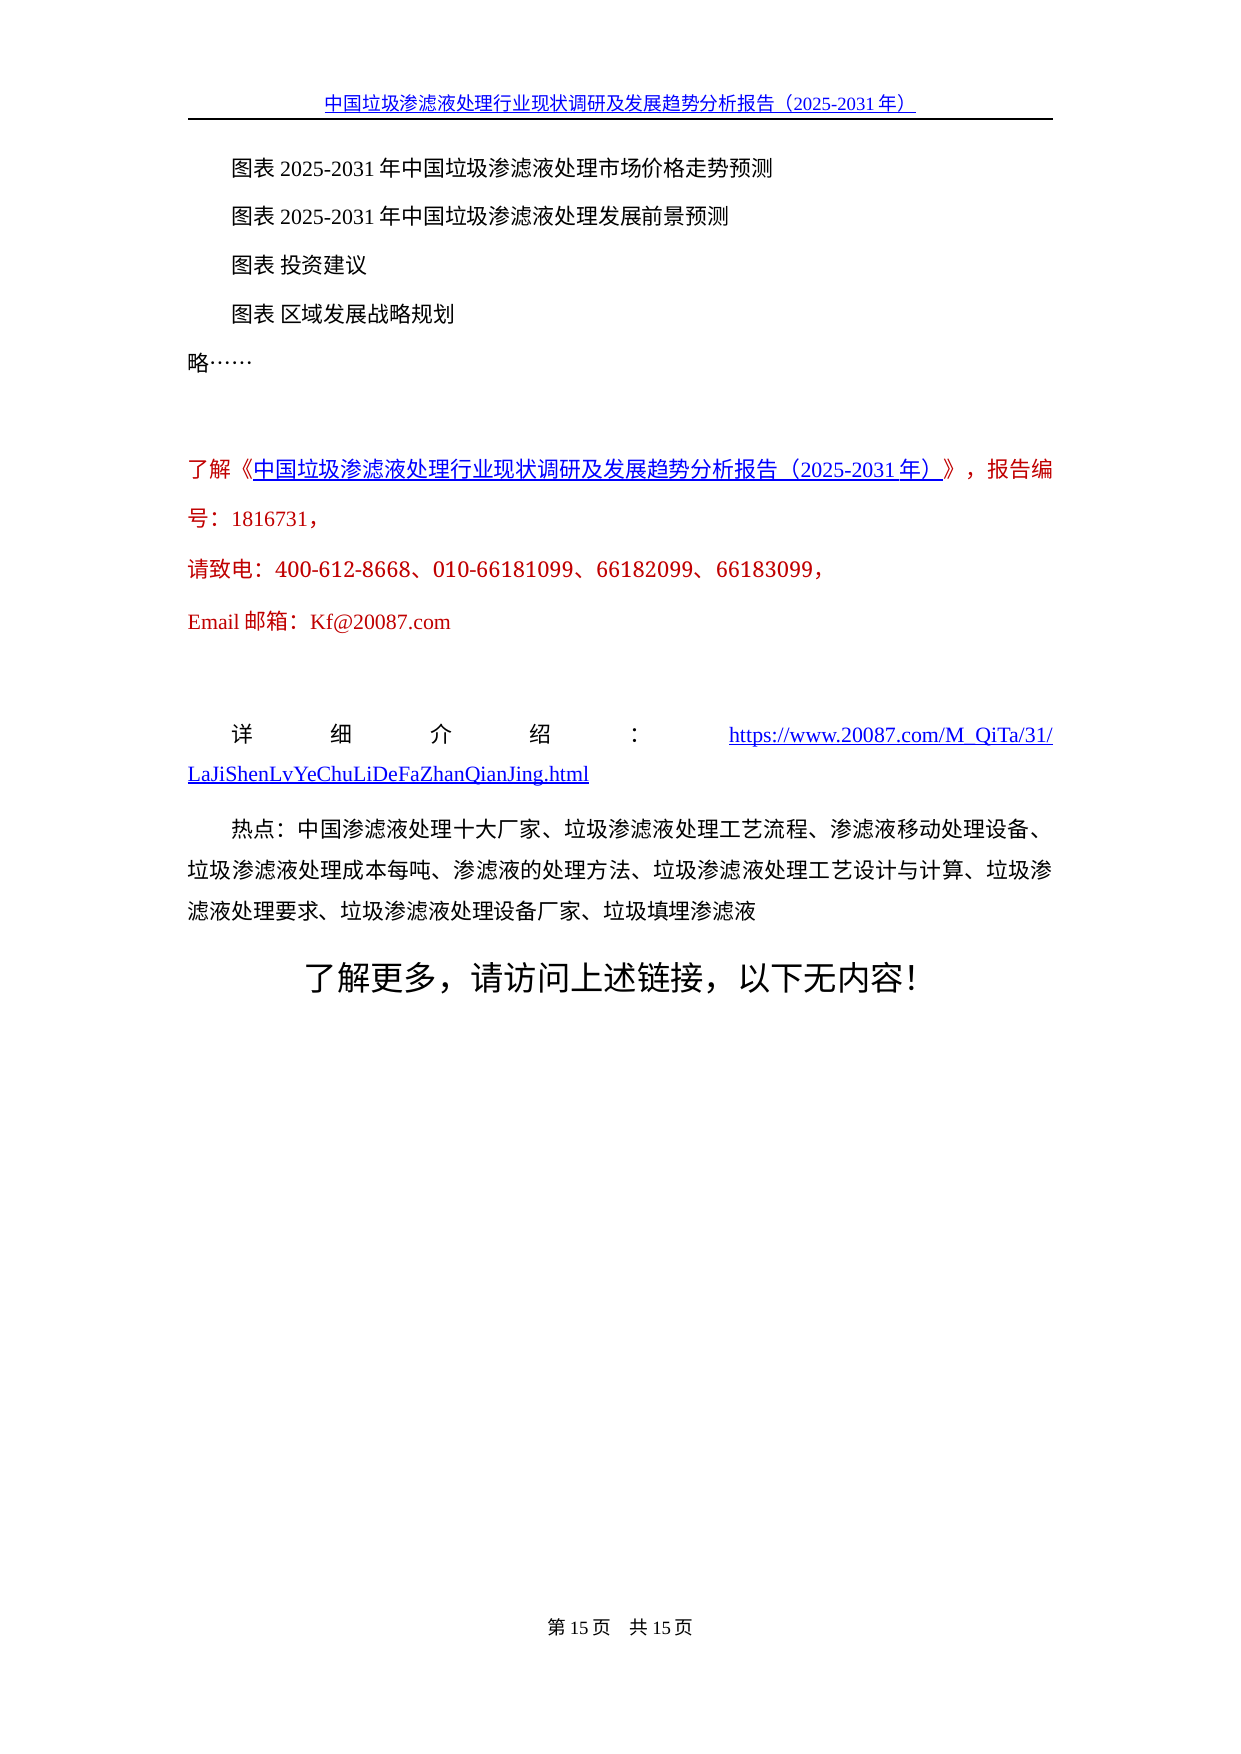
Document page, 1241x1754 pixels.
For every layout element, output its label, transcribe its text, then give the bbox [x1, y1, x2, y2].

text 热点：中国渗滤液处理十大厂家、垃圾渗滤液处理工艺流程、渗滤液移动处理设备、垃圾渗滤液处理成本每吨、渗滤液的处理方法、垃圾渗滤液处理工艺设计与计算、垃圾渗滤液处理要求、垃圾渗滤液处理设备厂家、垃圾填埋渗滤液 [187, 812, 1053, 926]
text 了解《中国垃圾渗滤液处理行业现状调研及发展趋势分析报告（2025-2031年）》，报告编号：1816731， [187, 452, 1053, 533]
title 了解更多，请访问上述链接，以下无内容！ [187, 943, 1053, 1008]
text 请致电：400-612-8668、010-66181099、66182099、66183099， [187, 552, 1053, 584]
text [187, 150, 1053, 378]
text 详细介绍：https://www.20087.com/M_QiTa/31/LaJiShenLvYeChuLiDeFaZhanQianJing.html [187, 716, 1053, 789]
text Email邮箱：Kf@20087.com [187, 603, 1053, 636]
